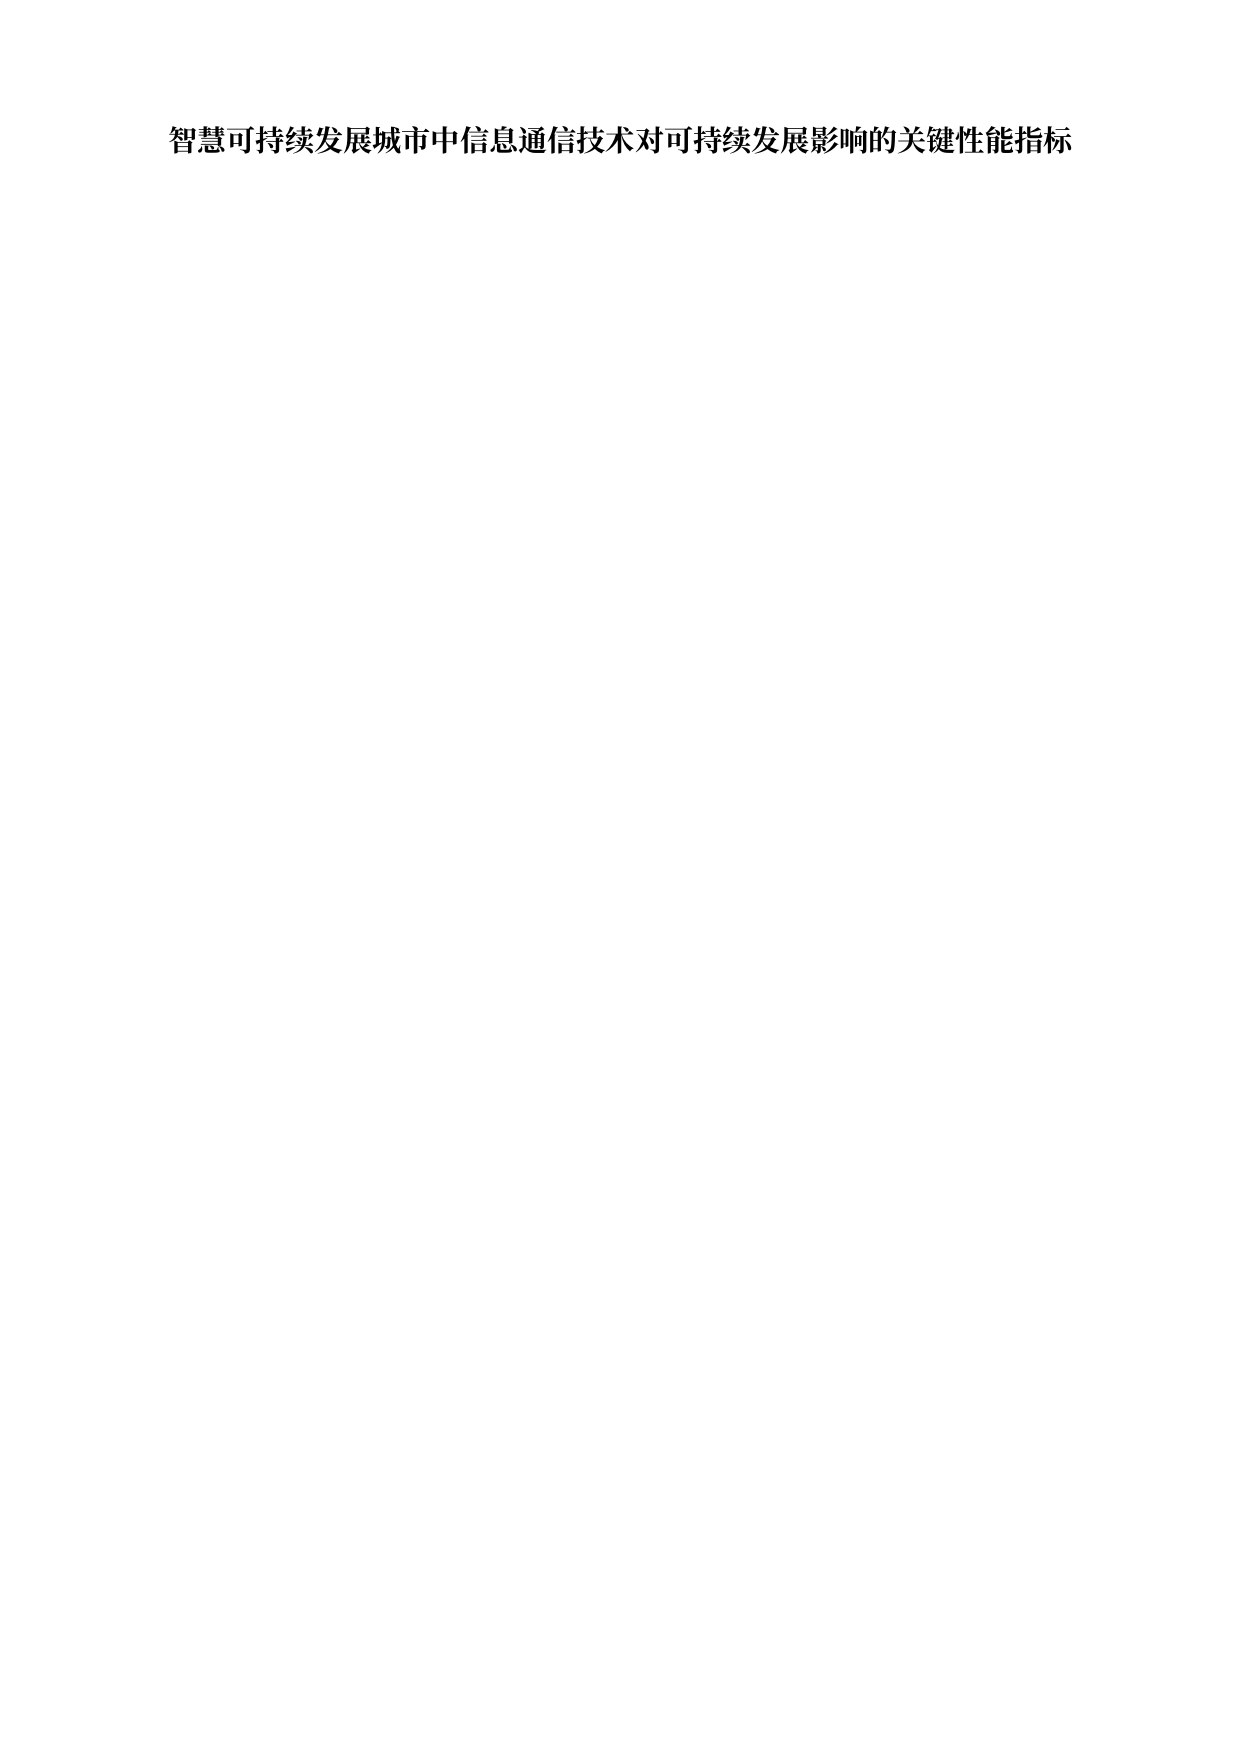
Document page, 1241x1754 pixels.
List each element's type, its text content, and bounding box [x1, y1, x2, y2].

text 智慧可持续发展城市中信息通信技术对可持续发展影响的关键性能指标 [118, 118, 1122, 160]
